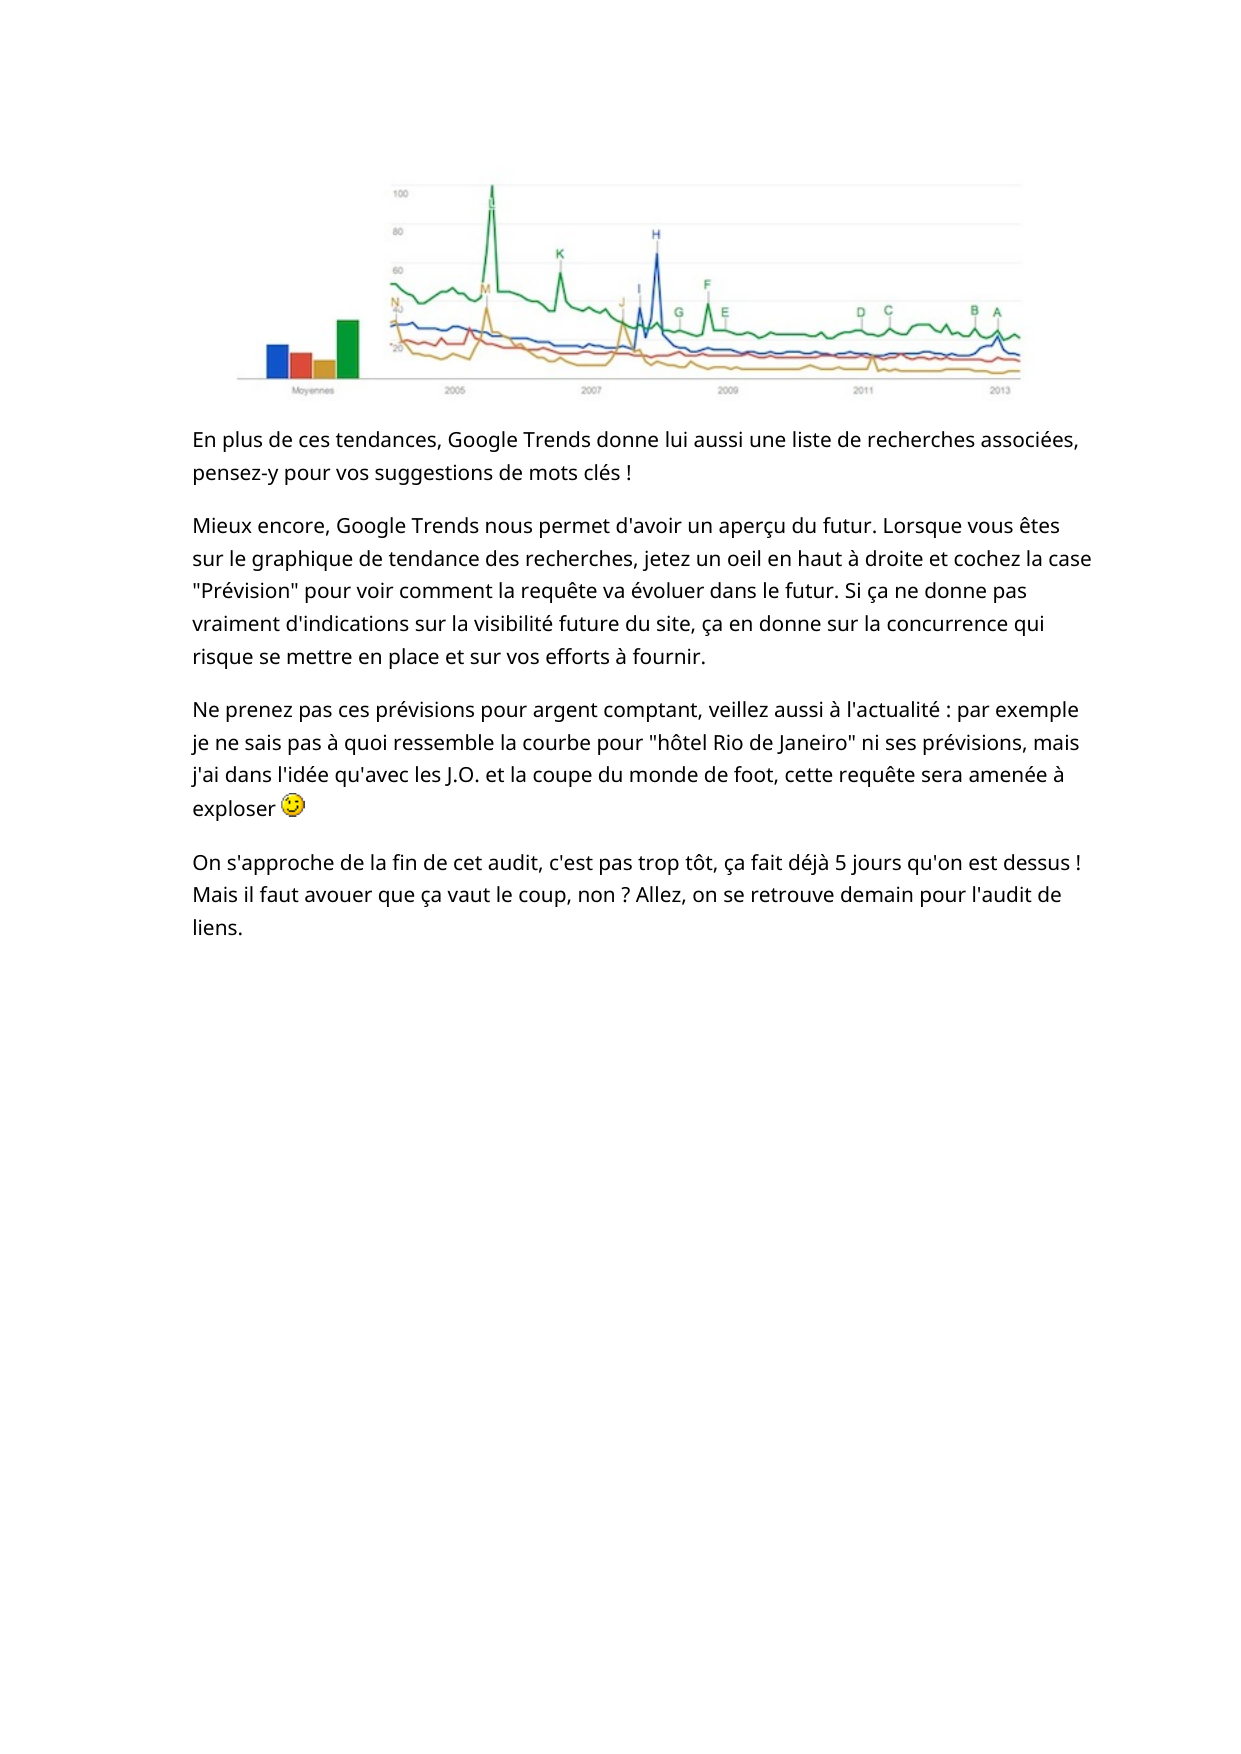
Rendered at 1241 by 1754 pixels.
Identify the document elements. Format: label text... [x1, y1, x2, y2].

text Ne prenez pas ces prévisions pour argent comptant, veillez aussi à l'actualité : par exemple je ne sais pas à quoi ressemble la courbe pour "hôtel Rio de Janeiro" ni ses prévisions, mais j'ai dans l'idée qu'avec les J.O. et la coupe du monde de foot, cette requête sera amenée à exploser [192, 695, 1093, 823]
picture [236, 147, 1035, 401]
text En plus de ces tendances, Google Trends donne lui aussi une liste de recherches associées, pensez-y pour vos suggestions de mots clés ! [192, 425, 1093, 486]
picture [281, 793, 305, 817]
text Mieux encore, Google Trends nous permet d'avoir un aperçu du futur. Lorsque vous êtes sur le graphique de tendance des recherches, jetez un oeil en haut à droite et cochez la case "Prévision" pour voir comment la requête va évoluer dans le futur. Si ça ne donne pas vraiment d'indications sur la visibilité future du site, ça en donne sur la concurrence qui risque se mettre en place et sur vos efforts à fournir. [192, 511, 1093, 670]
text On s'approche de la fin de cet audit, c'est pas trop tôt, ça fait déjà 5 jours qu'on est dessus ! Mais il faut avouer que ça vaut le coup, non ? Allez, on se retrouve demain pour l'audit de liens. [192, 848, 1093, 941]
